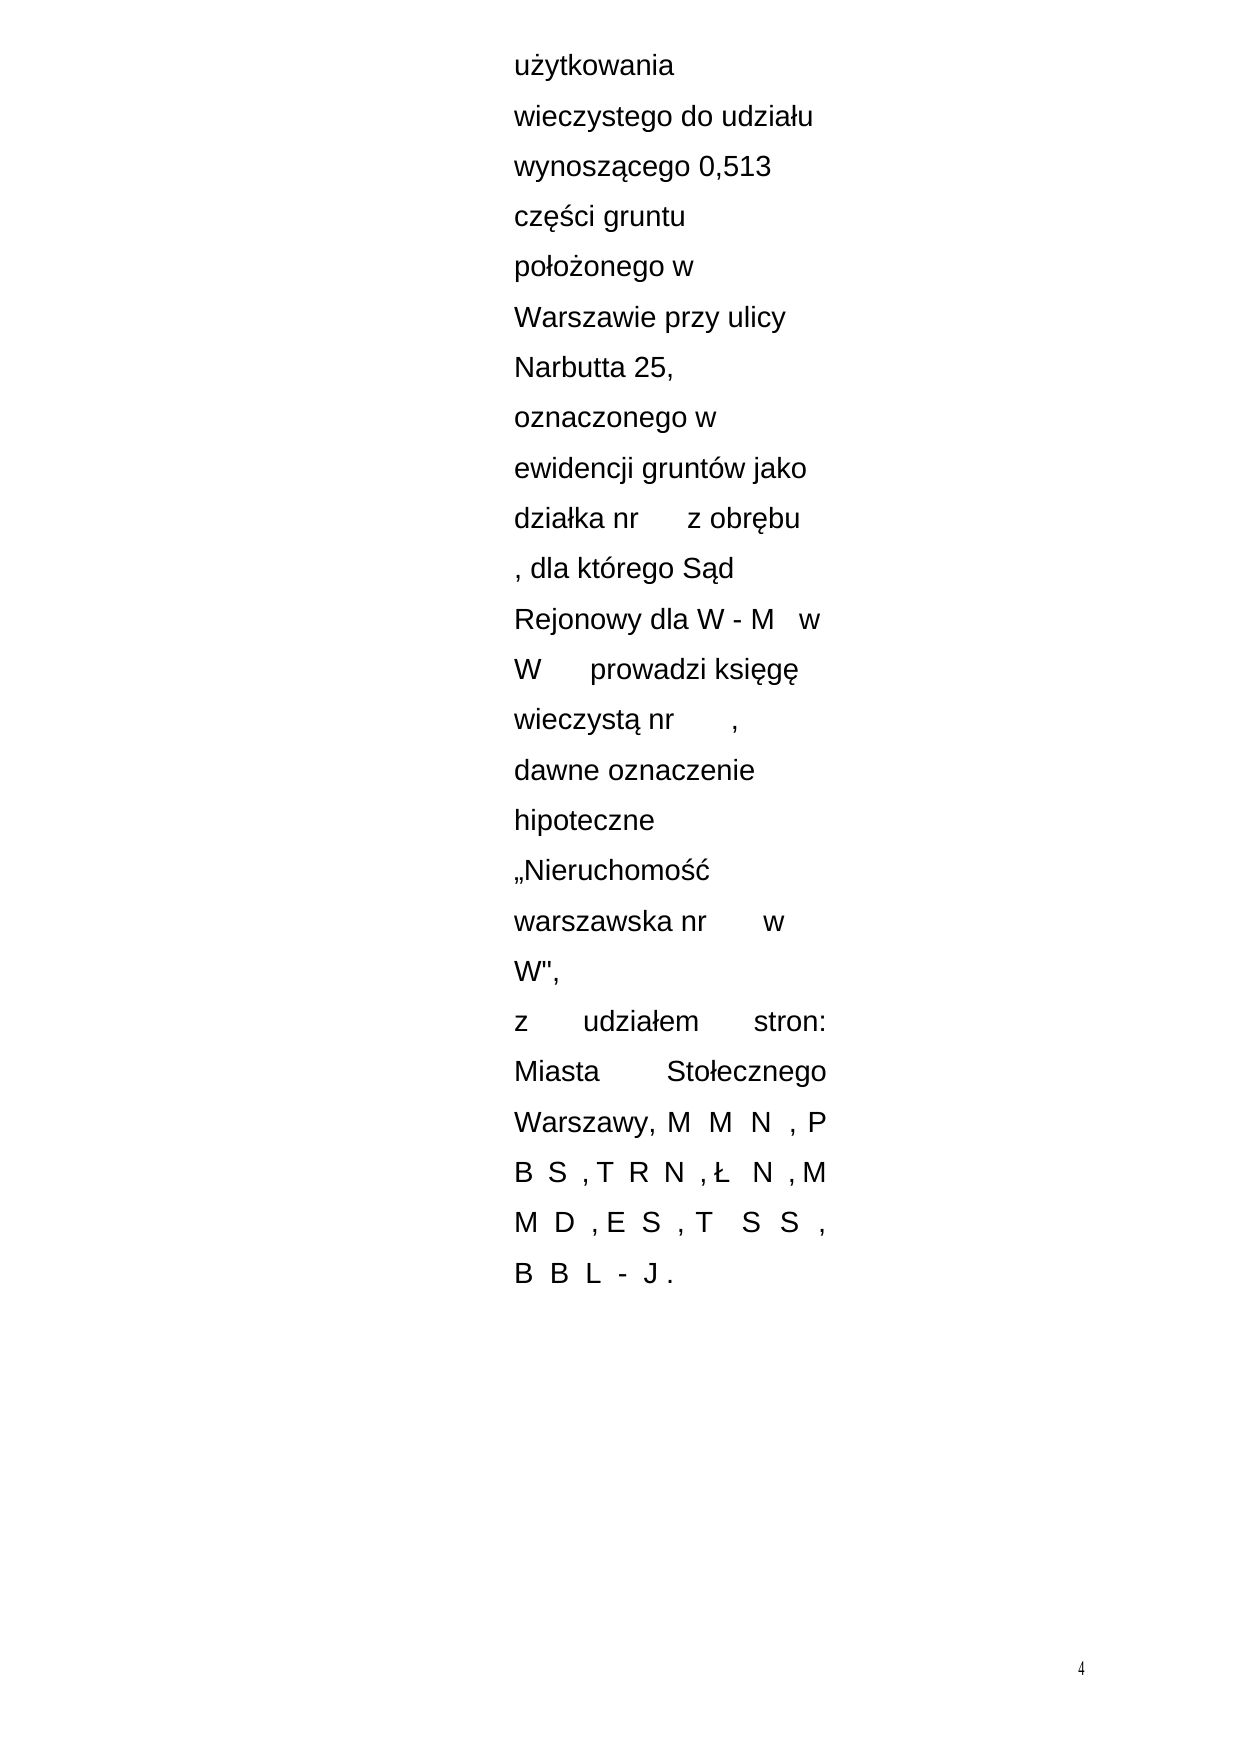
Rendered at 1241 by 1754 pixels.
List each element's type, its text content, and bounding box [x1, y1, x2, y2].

text z udziałem stron: Miasta Stołecznego Warszawy, M M N , P B S , T R N , Ł N , M M D , E S , T S S , B B L - J . [514, 1004, 827, 1289]
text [514, 48, 827, 987]
